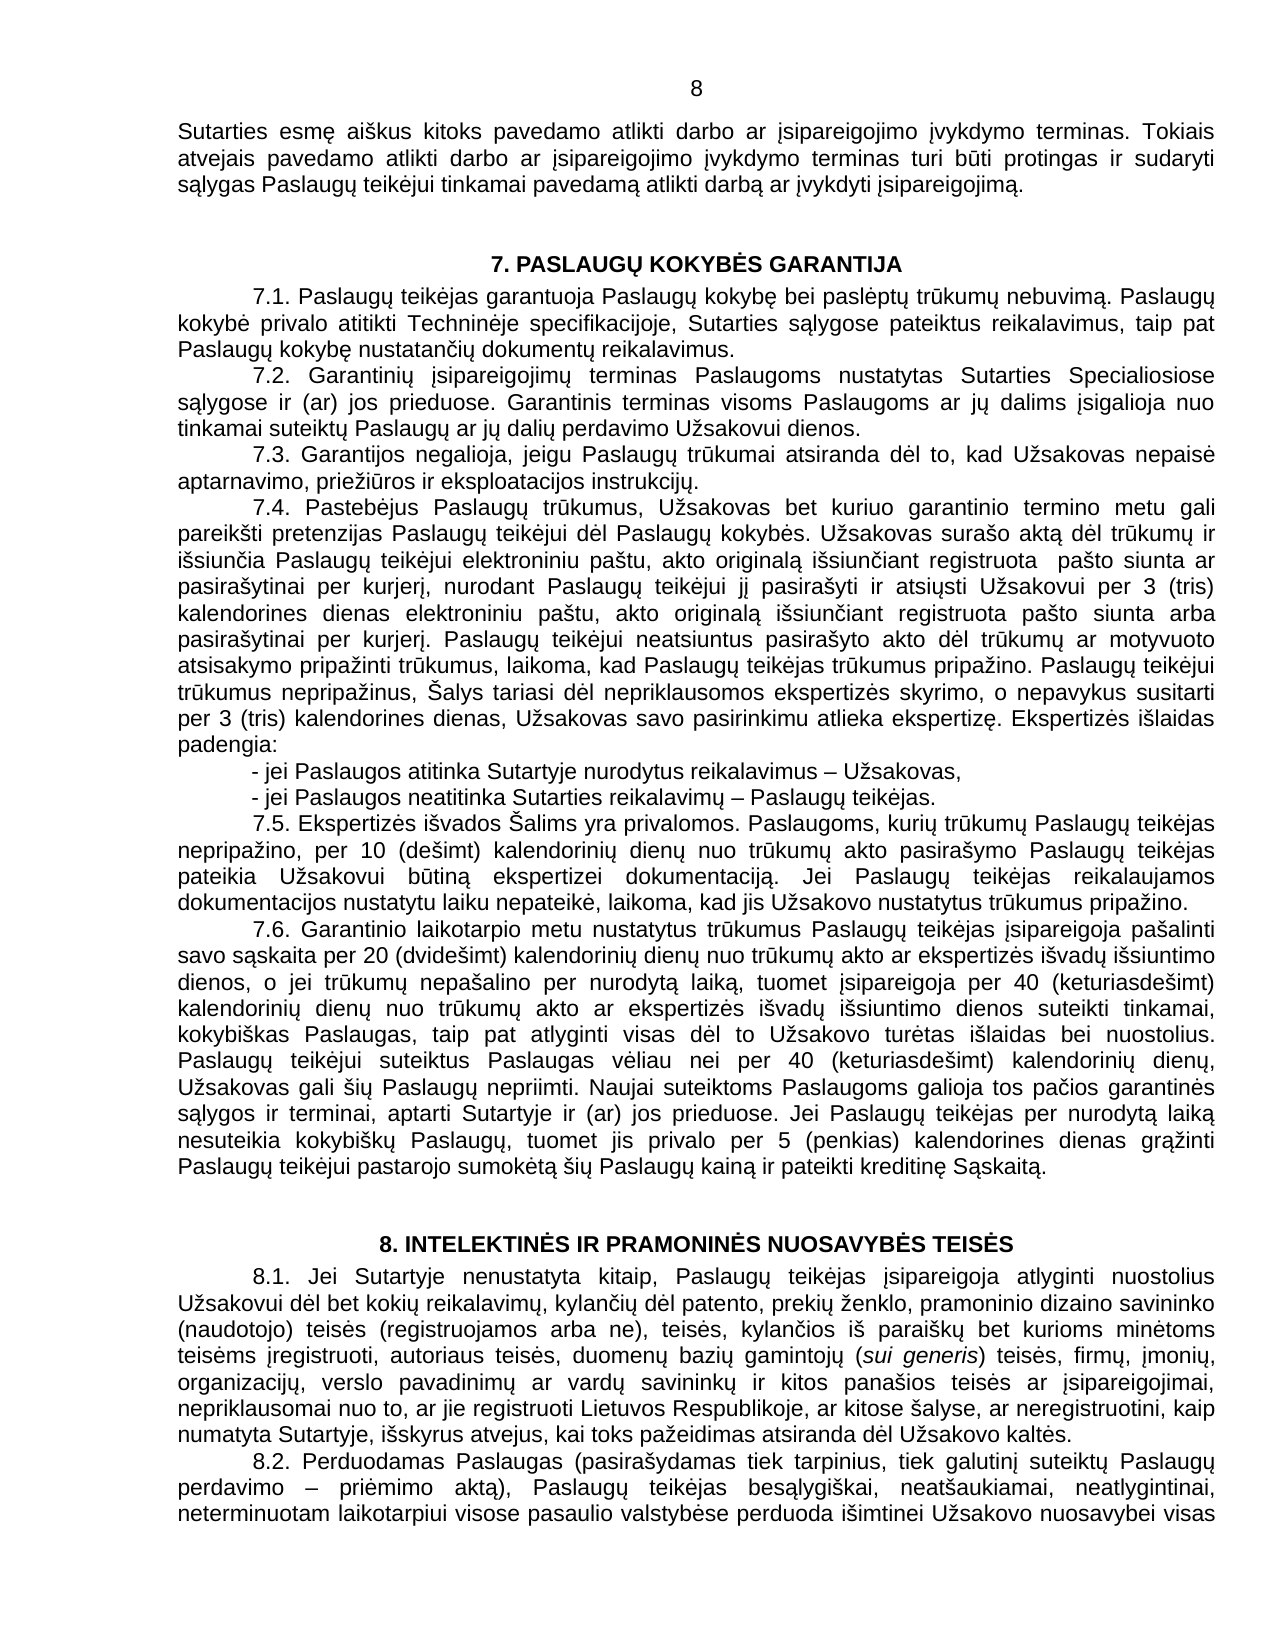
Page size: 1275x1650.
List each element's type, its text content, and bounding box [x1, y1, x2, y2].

text - jei Paslaugos neatitinka Sutarties reikalavimų – Paslaugų teikėjas. [177, 784, 1216, 810]
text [177, 118, 1216, 197]
text 7.2. Garantinių įsipareigojimų terminas Paslaugoms nustatytas Sutarties Specialiosiose sąlygose ir (ar) jos prieduose. Garantinis terminas visoms Paslaugoms ar jų dalims įsigalioja nuo tinkamai suteiktų Paslaugų ar jų dalių perdavimo Užsakovui dienos. [177, 362, 1216, 441]
text 7.1. Paslaugų teikėjas garantuoja Paslaugų kokybę bei paslėptų trūkumų nebuvimą. Paslaugų kokybė privalo atitikti Techninėje specifikacijoje, Sutarties sąlygose pateiktus reikalavimus, taip pat Paslaugų kokybę nustatančių dokumentų reikalavimus. [177, 283, 1216, 362]
text 7.3. Garantijos negalioja, jeigu Paslaugų trūkumai atsiranda dėl to, kad Užsakovas nepaisė aptarnavimo, priežiūros ir eksploatacijos instrukcijų. [177, 441, 1216, 494]
text 7.5. Ekspertizės išvados Šalims yra privalomos. Paslaugoms, kurių trūkumų Paslaugų teikėjas nepripažino, per 10 (dešimt) kalendorinių dienų nuo trūkumų akto pasirašymo Paslaugų teikėjas pateikia Užsakovui būtiną ekspertizei dokumentaciją. Jei Paslaugų teikėjas reikalaujamos dokumentacijos nustatytu laiku nepateikė, laikoma, kad jis Užsakovo nustatytus trūkumus pripažino. [177, 810, 1216, 916]
text 7.4. Pastebėjus Paslaugų trūkumus, Užsakovas bet kuriuo garantinio termino metu gali pareikšti pretenzijas Paslaugų teikėjui dėl Paslaugų kokybės. Užsakovas surašo aktą dėl trūkumų ir išsiunčia Paslaugų teikėjui elektroniniu paštu, akto originalą išsiunčiant registruota pašto siunta ar pasirašytinai per kurjerį, nurodant Paslaugų teikėjui jį pasirašyti ir atsiųsti Užsakovui per 3 (tris) kalendorines dienas elektroniniu paštu, akto originalą išsiunčiant registruota pašto siunta arba pasirašytinai per kurjerį. Paslaugų teikėjui neatsiuntus pasirašyto akto dėl trūkumų ar motyvuoto atsisakymo pripažinti trūkumus, laikoma, kad Paslaugų teikėjas trūkumus pripažino. Paslaugų teikėjui trūkumus nepripažinus, Šalys tariasi dėl nepriklausomos ekspertizės skyrimo, o nepavykus susitarti per 3 (tris) kalendorines dienas, Užsakovas savo pasirinkimu atlieka ekspertizę. Ekspertizės išlaidas padengia: [177, 494, 1216, 758]
text 8.1. Jei Sutartyje nenustatyta kitaip, Paslaugų teikėjas įsipareigoja atlyginti nuostolius Užsakovui dėl bet kokių reikalavimų, kylančių dėl patento, prekių ženklo, pramoninio dizaino savininko (naudotojo) teisės (registruojamos arba ne), teisės, kylančios iš paraiškų bet kurioms minėtoms teisėms įregistruoti, autoriaus teisės, duomenų bazių gamintojų (sui generis) teisės, firmų, įmonių, organizacijų, verslo pavadinimų ar vardų savininkų ir kitos panašios teisės ar įsipareigojimai, nepriklausomai nuo to, ar jie registruoti Lietuvos Respublikoje, ar kitose šalyse, ar neregistruotini, kaip numatyta Sutartyje, išskyrus atvejus, kai toks pažeidimas atsiranda dėl Užsakovo kaltės. [177, 1263, 1216, 1448]
title 8. INTELEKTINĖS IR PRAMONINĖS NUOSAVYBĖS TEISĖS [177, 1231, 1216, 1257]
text - jei Paslaugos atitinka Sutartyje nurodytus reikalavimus – Užsakovas, [177, 758, 1216, 784]
title 7. PASLAUGŲ KOKYBĖS GARANTIJA [177, 251, 1216, 277]
text 7.6. Garantinio laikotarpio metu nustatytus trūkumus Paslaugų teikėjas įsipareigoja pašalinti savo sąskaita per 20 (dvidešimt) kalendorinių dienų nuo trūkumų akto ar ekspertizės išvadų išsiuntimo dienos, o jei trūkumų nepašalino per nurodytą laiką, tuomet įsipareigoja per 40 (keturiasdešimt) kalendorinių dienų nuo trūkumų akto ar ekspertizės išvadų išsiuntimo dienos suteikti tinkamai, kokybiškas Paslaugas, taip pat atlyginti visas dėl to Užsakovo turėtas išlaidas bei nuostolius. Paslaugų teikėjui suteiktus Paslaugas vėliau nei per 40 (keturiasdešimt) kalendorinių dienų, Užsakovas gali šių Paslaugų nepriimti. Naujai suteiktoms Paslaugoms galioja tos pačios garantinės sąlygos ir terminai, aptarti Sutartyje ir (ar) jos prieduose. Jei Paslaugų teikėjas per nurodytą laiką nesuteikia kokybiškų Paslaugų, tuomet jis privalo per 5 (penkias) kalendorines dienas grąžinti Paslaugų teikėjui pastarojo sumokėtą šių Paslaugų kainą ir pateikti kreditinę Sąskaitą. [177, 916, 1216, 1179]
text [177, 1448, 1216, 1527]
